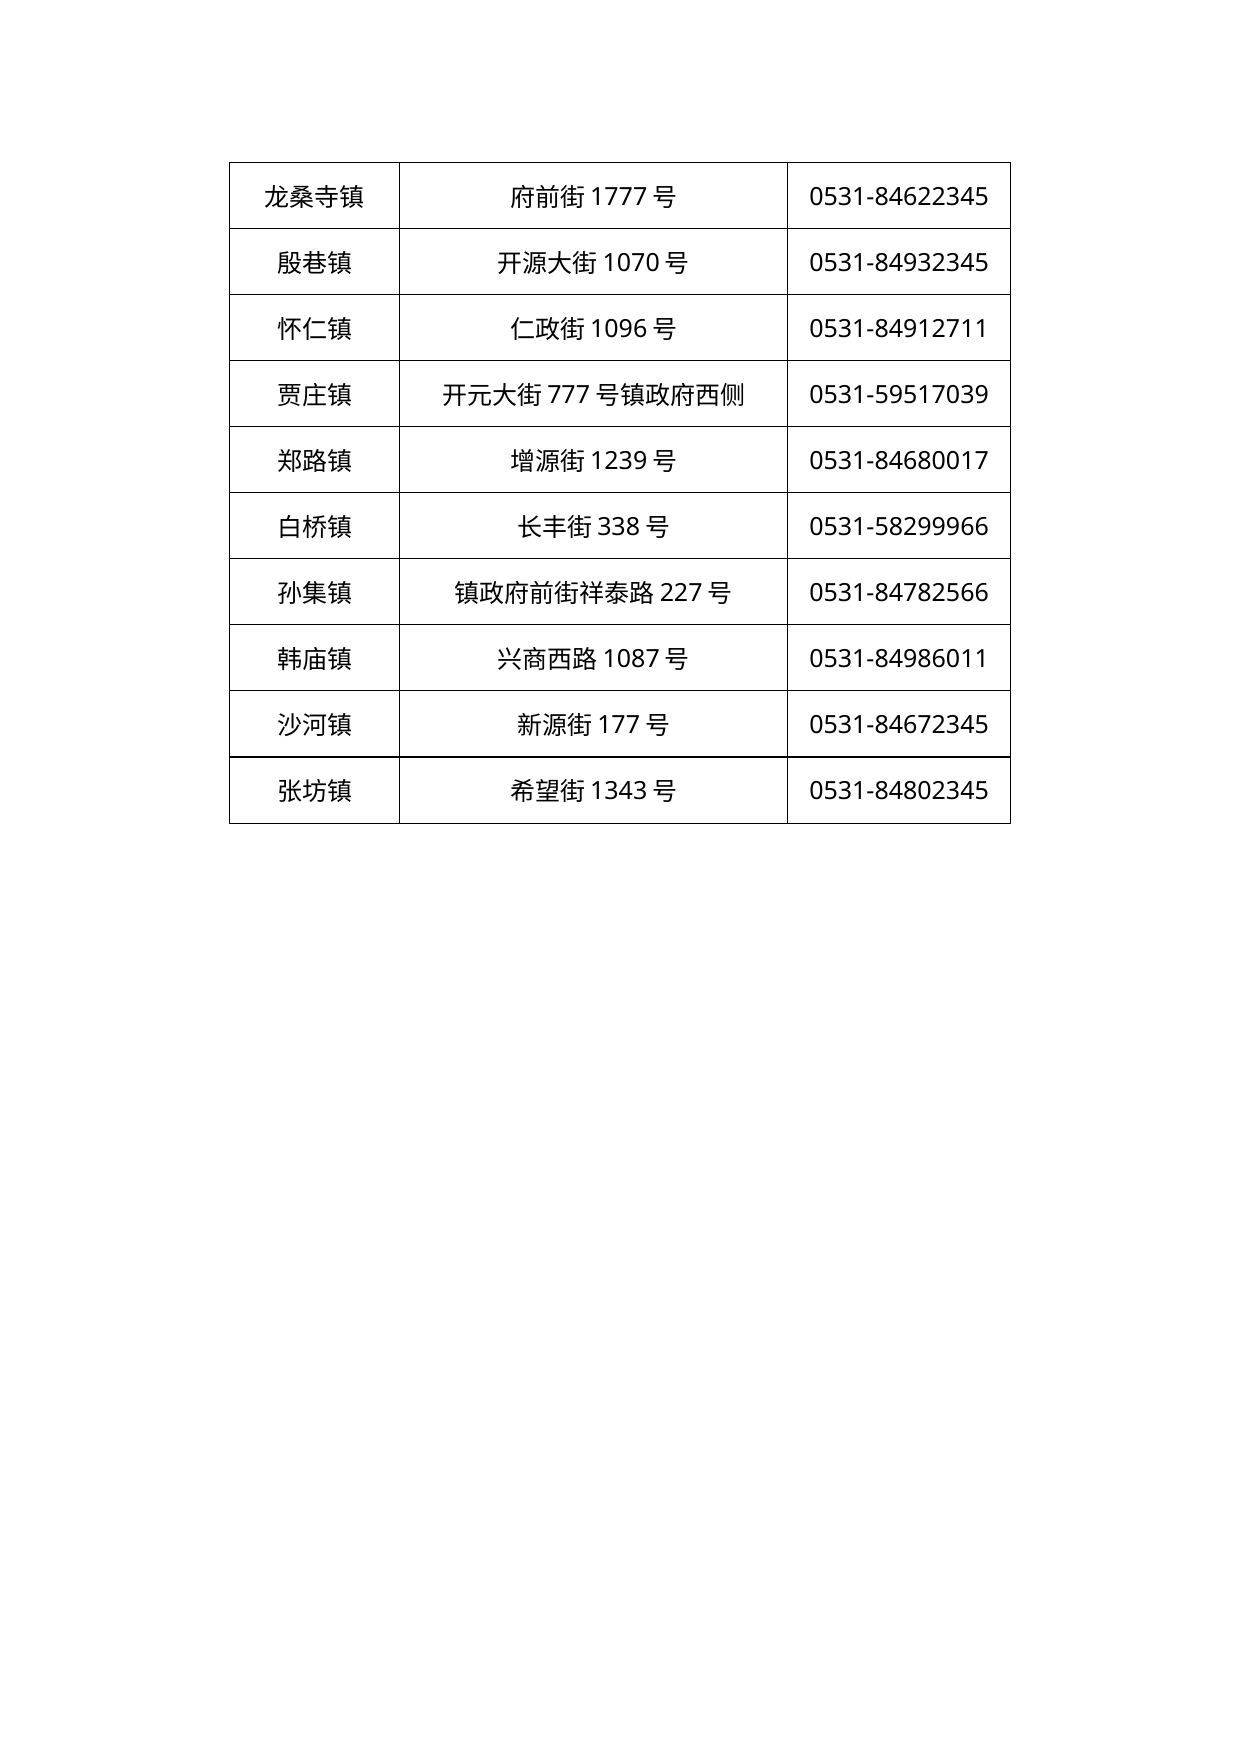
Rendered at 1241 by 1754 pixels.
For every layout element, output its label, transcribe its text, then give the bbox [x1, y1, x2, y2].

table_cell 希望街1343号 [400, 758, 787, 822]
table_cell 沙河镇 [230, 691, 399, 756]
table_cell 开元大街777号镇政府西侧 [400, 361, 787, 426]
table_cell 开源大街1070号 [400, 229, 787, 294]
table_cell 0531-84680017 [788, 427, 1010, 492]
table_cell 孙集镇 [230, 559, 399, 624]
table_cell 张坊镇 [230, 758, 399, 822]
table_cell 仁政街1096号 [400, 295, 787, 360]
table_cell 增源街1239号 [400, 427, 787, 492]
table_cell 镇政府前街祥泰路227号 [400, 559, 787, 624]
table_cell 郑路镇 [230, 427, 399, 492]
table_cell 0531-84802345 [788, 758, 1010, 822]
table_cell 龙桑寺镇 [230, 163, 399, 228]
table_cell 府前街1777号 [400, 163, 787, 228]
table_cell 0531-84622345 [788, 163, 1010, 228]
table_cell 0531-84932345 [788, 229, 1010, 294]
table_cell 0531-84782566 [788, 559, 1010, 624]
table_cell 殷巷镇 [230, 229, 399, 294]
table_cell 白桥镇 [230, 493, 399, 558]
table_cell 韩庙镇 [230, 625, 399, 690]
table_cell 贾庄镇 [230, 361, 399, 426]
table_cell 0531-84986011 [788, 625, 1010, 690]
table_cell 0531-84672345 [788, 691, 1010, 756]
table_cell 0531-84912711 [788, 295, 1010, 360]
table_cell 兴商西路1087号 [400, 625, 787, 690]
table_cell 怀仁镇 [230, 295, 399, 360]
table_cell 0531-59517039 [788, 361, 1010, 426]
table_cell 新源街177号 [400, 691, 787, 756]
table_cell 长丰街338号 [400, 493, 787, 558]
table_cell 0531-58299966 [788, 493, 1010, 558]
